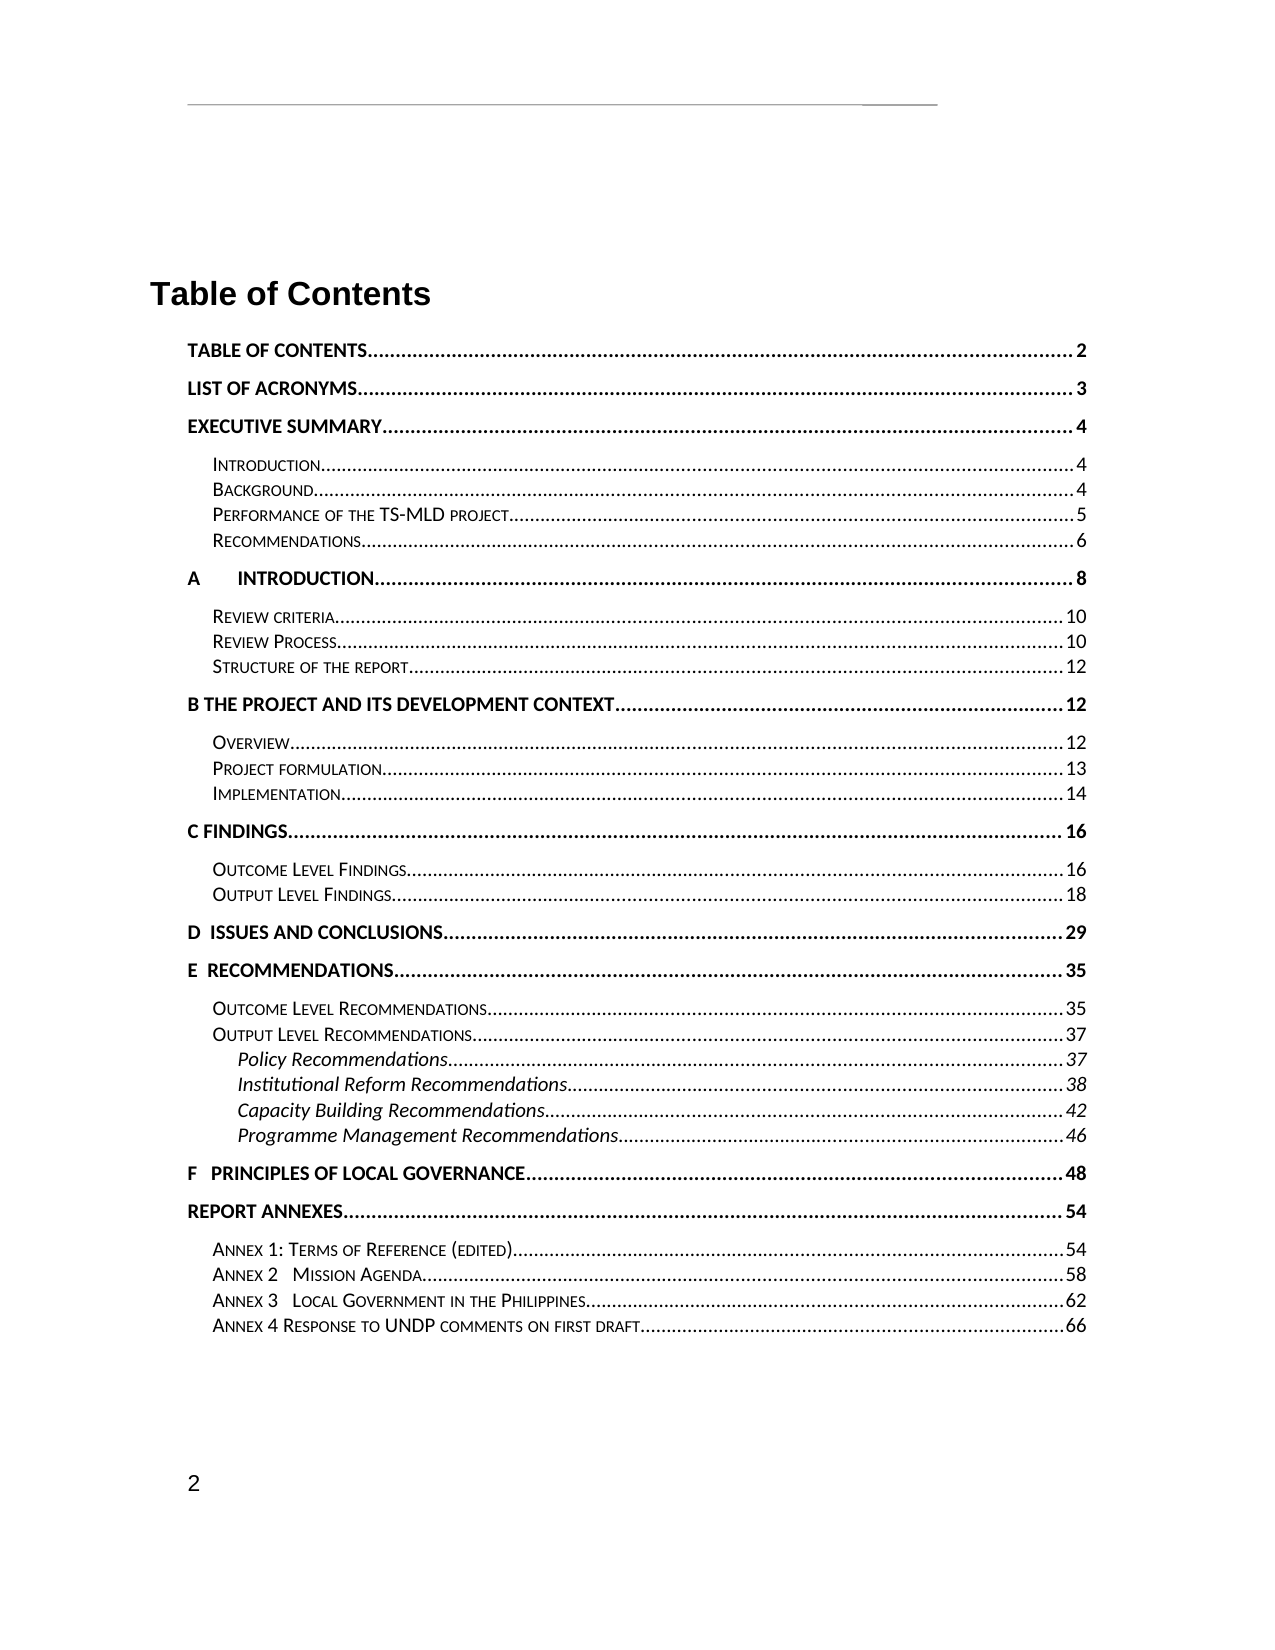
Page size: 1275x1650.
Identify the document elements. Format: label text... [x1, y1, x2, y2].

text Table of Contents 2 [187, 337, 1087, 362]
text Implementation 14 [212, 780, 1087, 806]
text E Recommendations 35 [187, 957, 1087, 983]
text Capacity Building Recommendations 42 [237, 1097, 1087, 1122]
text Annex 4 Response to UNDP comments on first draft 66 [212, 1312, 1087, 1338]
text Review criteria 10 [212, 603, 1087, 628]
text Outcome Level Findings 16 [212, 856, 1087, 882]
text List of Acronyms 3 [187, 375, 1087, 400]
text Introduction 4 [212, 451, 1087, 476]
text A Introduction 8 [187, 565, 1087, 590]
text F Principles of Local Governance 48 [187, 1160, 1087, 1186]
text Outcome Level Recommendations 35 [212, 995, 1087, 1021]
text Annex 1: Terms of Reference (edited) 54 [212, 1236, 1087, 1262]
subtitle Table of Contents [150, 273, 1144, 312]
text B The project and its development context 12 [187, 692, 1087, 717]
text C FINDINGS 16 [187, 818, 1087, 844]
text Annex 2 Mission Agenda 58 [212, 1262, 1087, 1287]
text Performance of the TS-MLD project 5 [212, 502, 1087, 527]
text Background 4 [212, 476, 1087, 502]
text Report annexes 54 [187, 1198, 1087, 1224]
text Programme Management Recommendations 46 [237, 1122, 1087, 1148]
text Structure of the report 12 [212, 654, 1087, 679]
text Overview 12 [212, 729, 1087, 755]
text Output Level Findings 18 [212, 882, 1087, 907]
text Project formulation 13 [212, 755, 1087, 780]
text Recommendations 6 [212, 527, 1087, 552]
text Executive Summary 4 [187, 413, 1087, 438]
text Institutional Reform Recommendations 38 [237, 1072, 1087, 1097]
text Review Process 10 [212, 628, 1087, 654]
text Annex 3 Local Government in the Philippines 62 [212, 1287, 1087, 1312]
text Output Level Recommendations 37 [212, 1021, 1087, 1046]
text D Issues and Conclusions 29 [187, 919, 1087, 945]
text Policy Recommendations 37 [237, 1046, 1087, 1072]
